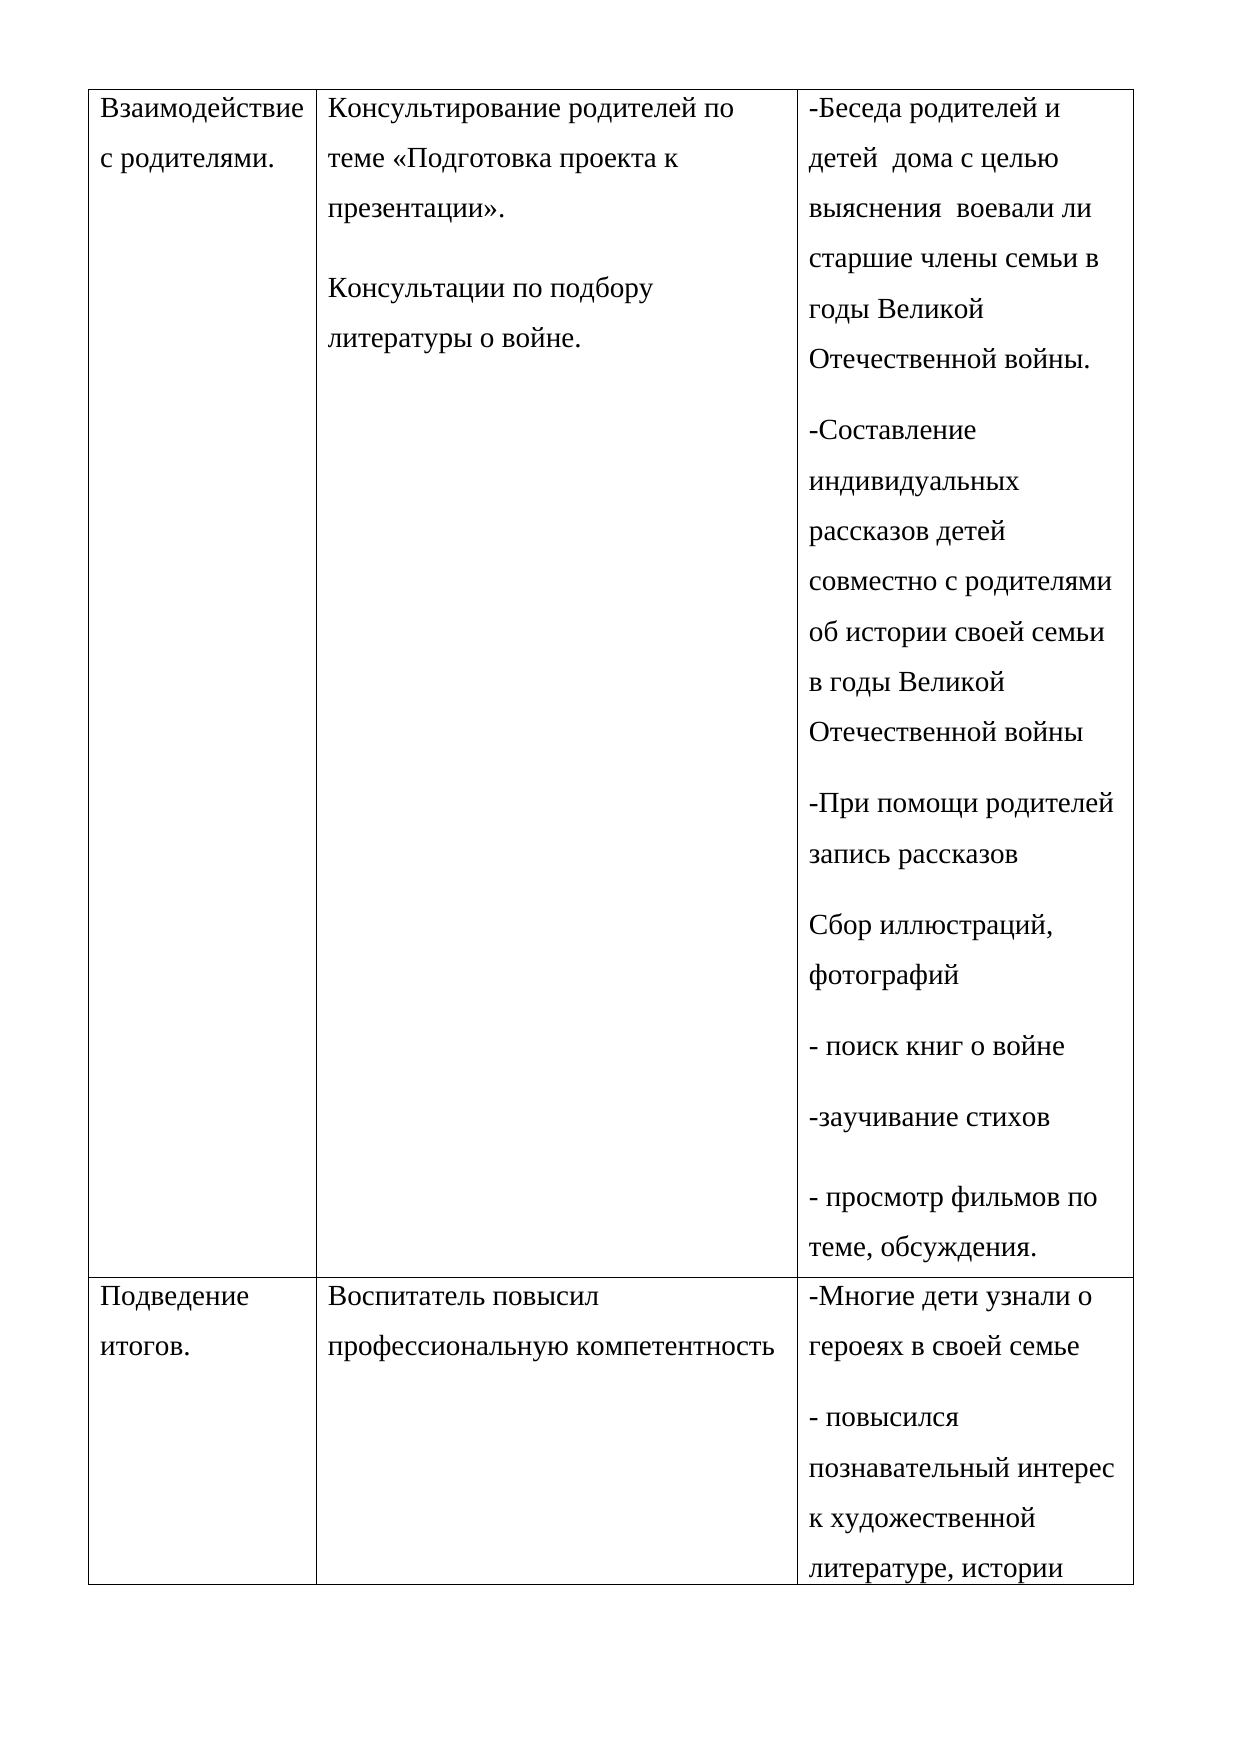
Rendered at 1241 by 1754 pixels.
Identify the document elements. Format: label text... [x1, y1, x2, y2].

table_cell -Беседа родителей и детей дома с целью выяснения воевали ли старшие члены семьи в годы Великой Отечественной войны. -Составление индивидуальных рассказов детей совместно с родителями об истории своей семьи в годы Великой Отечественной войны -При помощи родителей запись рассказов Сбор иллюстраций, фотографий - поиск книг о войне -заучивание стихов - просмотр фильмов по теме, обсуждения. [798, 90, 1133, 1277]
table_cell Консультирование родителей по теме «Подготовка проекта к презентации». Консультации по подбору литературы о войне. [317, 90, 797, 1277]
table_cell Подведение итогов. [89, 1278, 316, 1584]
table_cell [317, 1278, 797, 1584]
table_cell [798, 1278, 1133, 1584]
table_cell Взаимодействие с родителями. [89, 90, 316, 1277]
